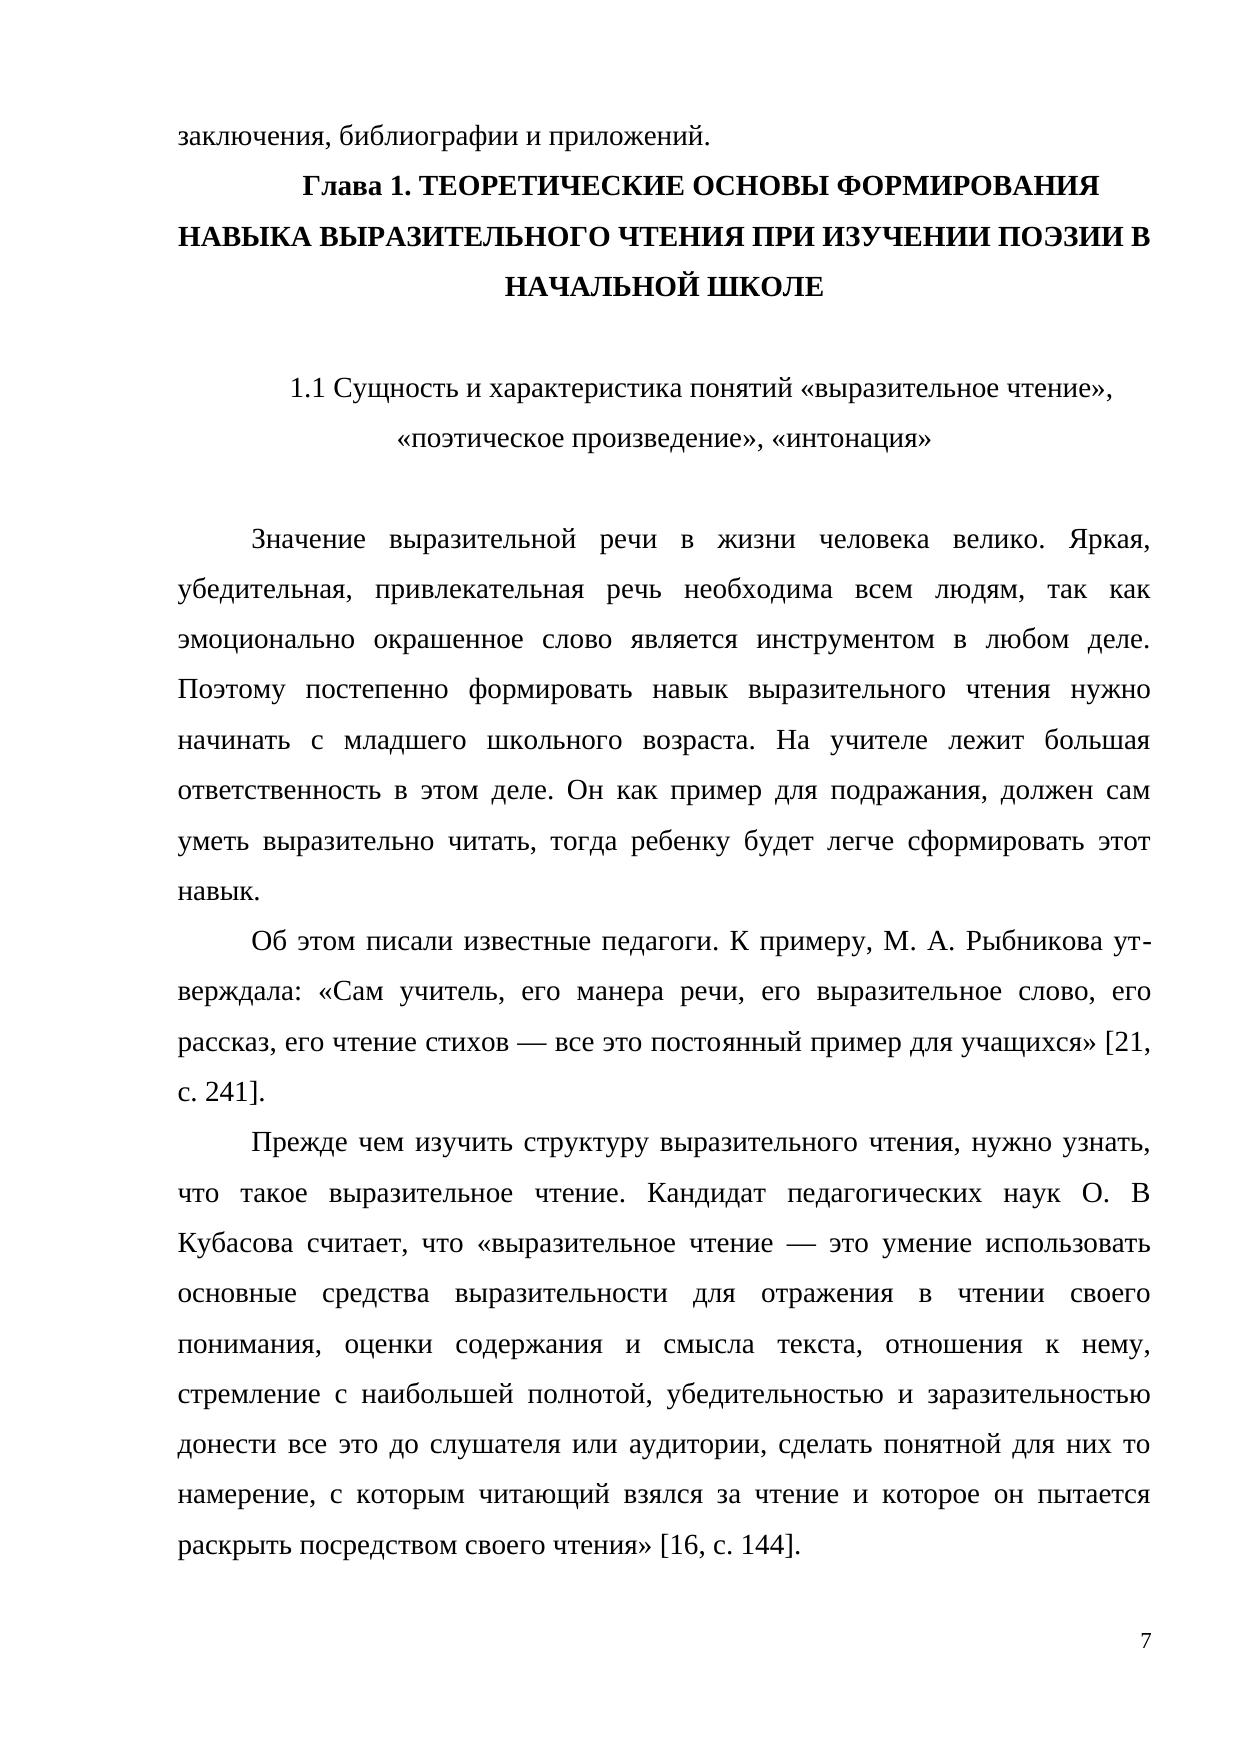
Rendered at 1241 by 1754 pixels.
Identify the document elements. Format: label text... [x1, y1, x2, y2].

text 1.1 Сущность и характеристика понятий «выразительное чтение», «поэтическое произведение», «интонация» [177, 370, 1152, 454]
text Об этом писали известные педагоги. К примеру, М. А. Рыбникова утверждала: «Сам учитель, его манера речи, его выразительное слово, его рассказ, его чтение стихов — все это постоянный пример для учащихся» [21, c. 241]. [177, 923, 1152, 1108]
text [177, 118, 1152, 152]
text Значение выразительной речи в жизни человека велико. Яркая, убедительная, привлекательная речь необходима всем людям, так как эмоционально окрашенное слово является инструментом в любом деле. Поэтому постепенно формировать навык выразительного чтения нужно начинать с младшего школьного возраста. На учителе лежит большая ответственность в этом деле. Он как пример для подражания, должен сам уметь выразительно читать, тогда ребенку будет легче сформировать этот навык. [177, 521, 1152, 906]
text Прежде чем изучить структуру выразительного чтения, нужно узнать, что такое выразительное чтение. Кандидат педагогических наук О. В Кубасова считает, что «выразительное чтение — это умение использовать основные средства выразительности для отражения в чтении своего понимания, оценки содержания и смысла текста, отношения к нему, стремление с наибольшей полнотой, убедительностью и заразительностью донести все это до слушателя или аудитории, сделать понятной для них то намерение, с которым читающий взялся за чтение и которое он пытается раскрыть посредством своего чтения» [16, с. 144]. [177, 1124, 1152, 1561]
text Глава 1. ТЕОРЕТИЧЕСКИЕ ОСНОВЫ ФОРМИРОВАНИЯ НАВЫКА ВЫРАЗИТЕЛЬНОГО ЧТЕНИЯ ПРИ ИЗУЧЕНИИ ПОЭЗИИ В НАЧАЛЬНОЙ ШКОЛЕ [177, 168, 1152, 303]
